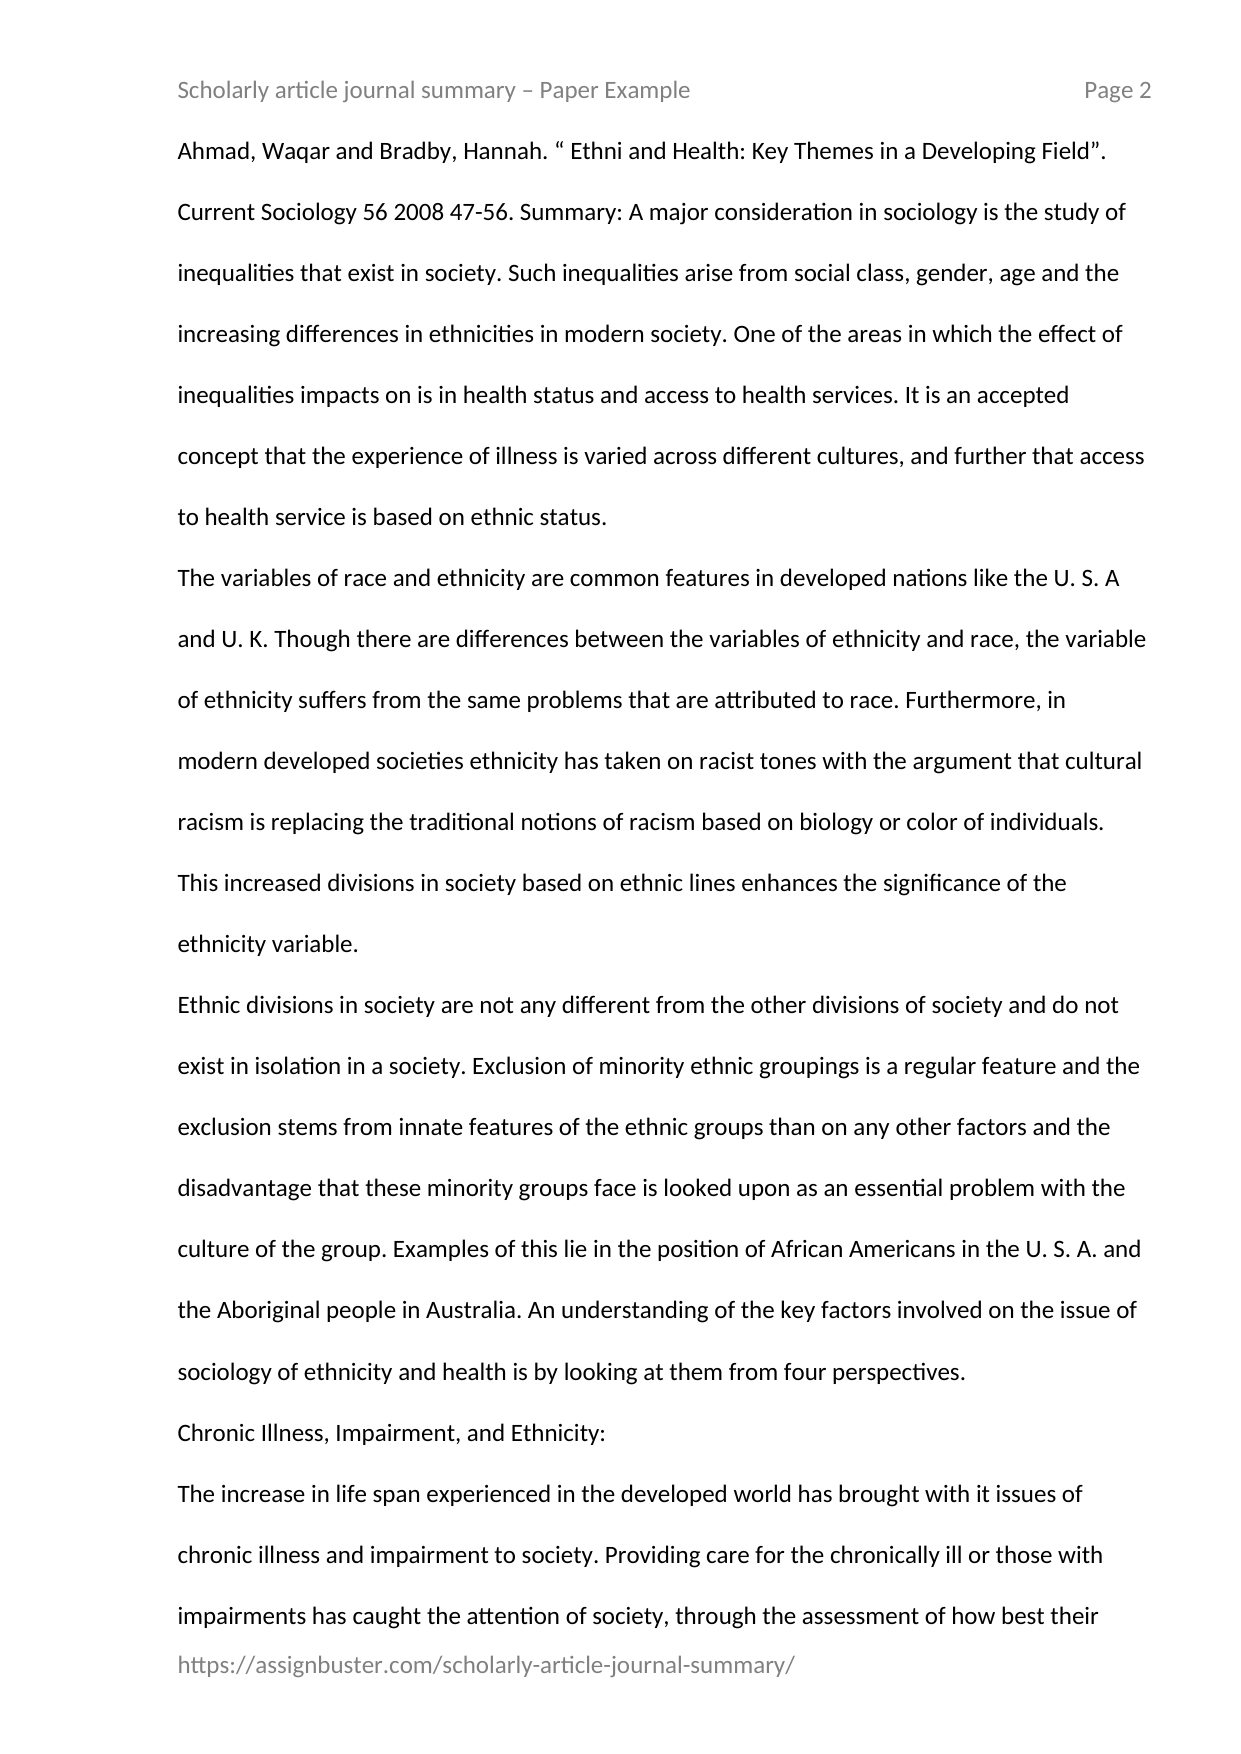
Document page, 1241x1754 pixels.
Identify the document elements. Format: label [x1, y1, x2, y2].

text [177, 135, 1152, 1630]
